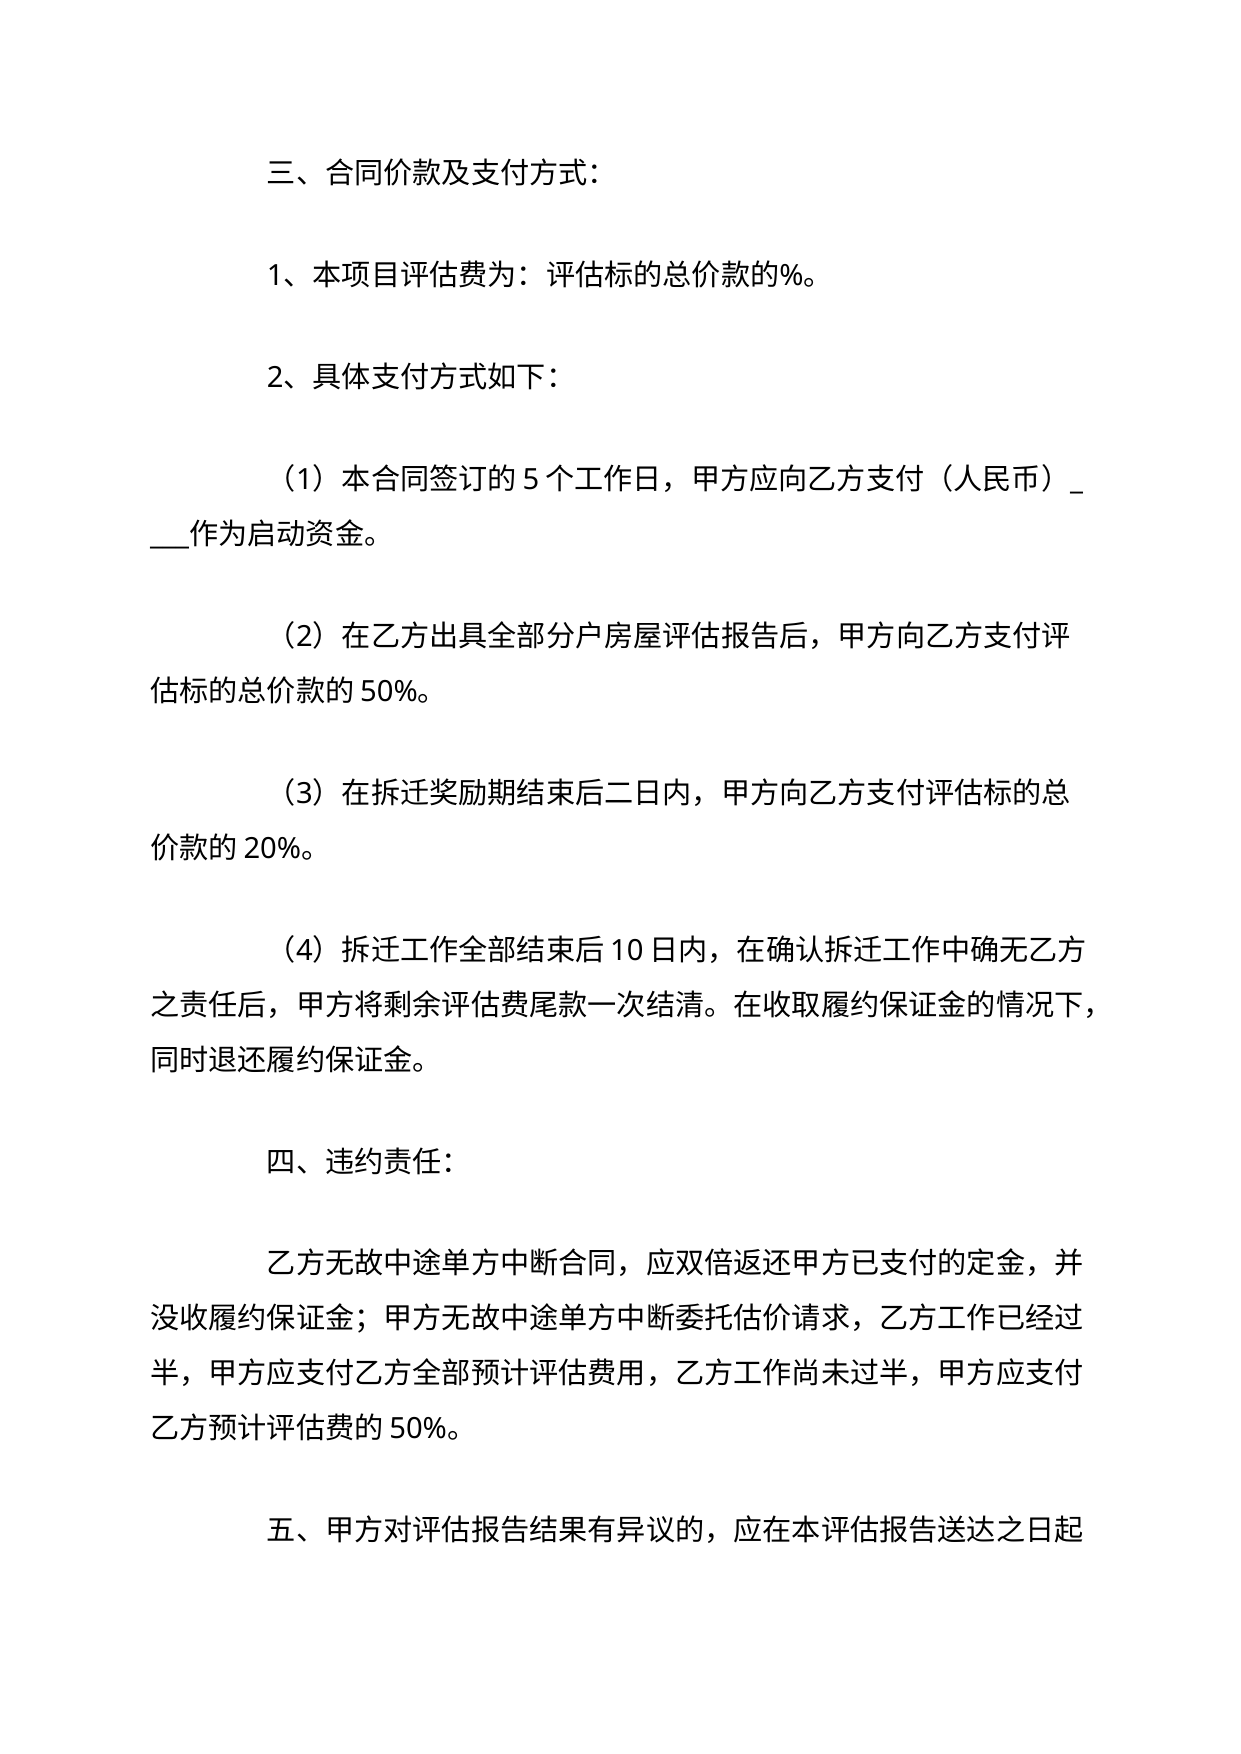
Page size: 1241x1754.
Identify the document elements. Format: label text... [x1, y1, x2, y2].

text （2）在乙方出具全部分户房屋评估报告后，甲方向乙方支付评估标的总价款的50%。 [150, 613, 1090, 710]
text （3）在拆迁奖励期结束后二日内，甲方向乙方支付评估标的总价款的20%。 [150, 770, 1090, 867]
text 四、违约责任： [150, 1138, 1090, 1181]
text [150, 1507, 1090, 1549]
text 三、合同价款及支付方式： [150, 150, 1090, 192]
text 2、具体支付方式如下： [150, 354, 1090, 396]
text 乙方无故中途单方中断合同，应双倍返还甲方已支付的定金，并没收履约保证金；甲方无故中途单方中断委托估价请求，乙方工作已经过半，甲方应支付乙方全部预计评估费用，乙方工作尚未过半，甲方应支付乙方预计评估费的50%。 [150, 1240, 1090, 1447]
text （4）拆迁工作全部结束后10日内，在确认拆迁工作中确无乙方之责任后，甲方将剩余评估费尾款一次结清。在收取履约保证金的情况下，同时退还履约保证金。 [150, 927, 1090, 1079]
text （1）本合同签订的5个工作日，甲方应向乙方支付（人民币）____作为启动资金。 [150, 456, 1090, 553]
text 1、本项目评估费为：评估标的总价款的%。 [150, 252, 1090, 294]
